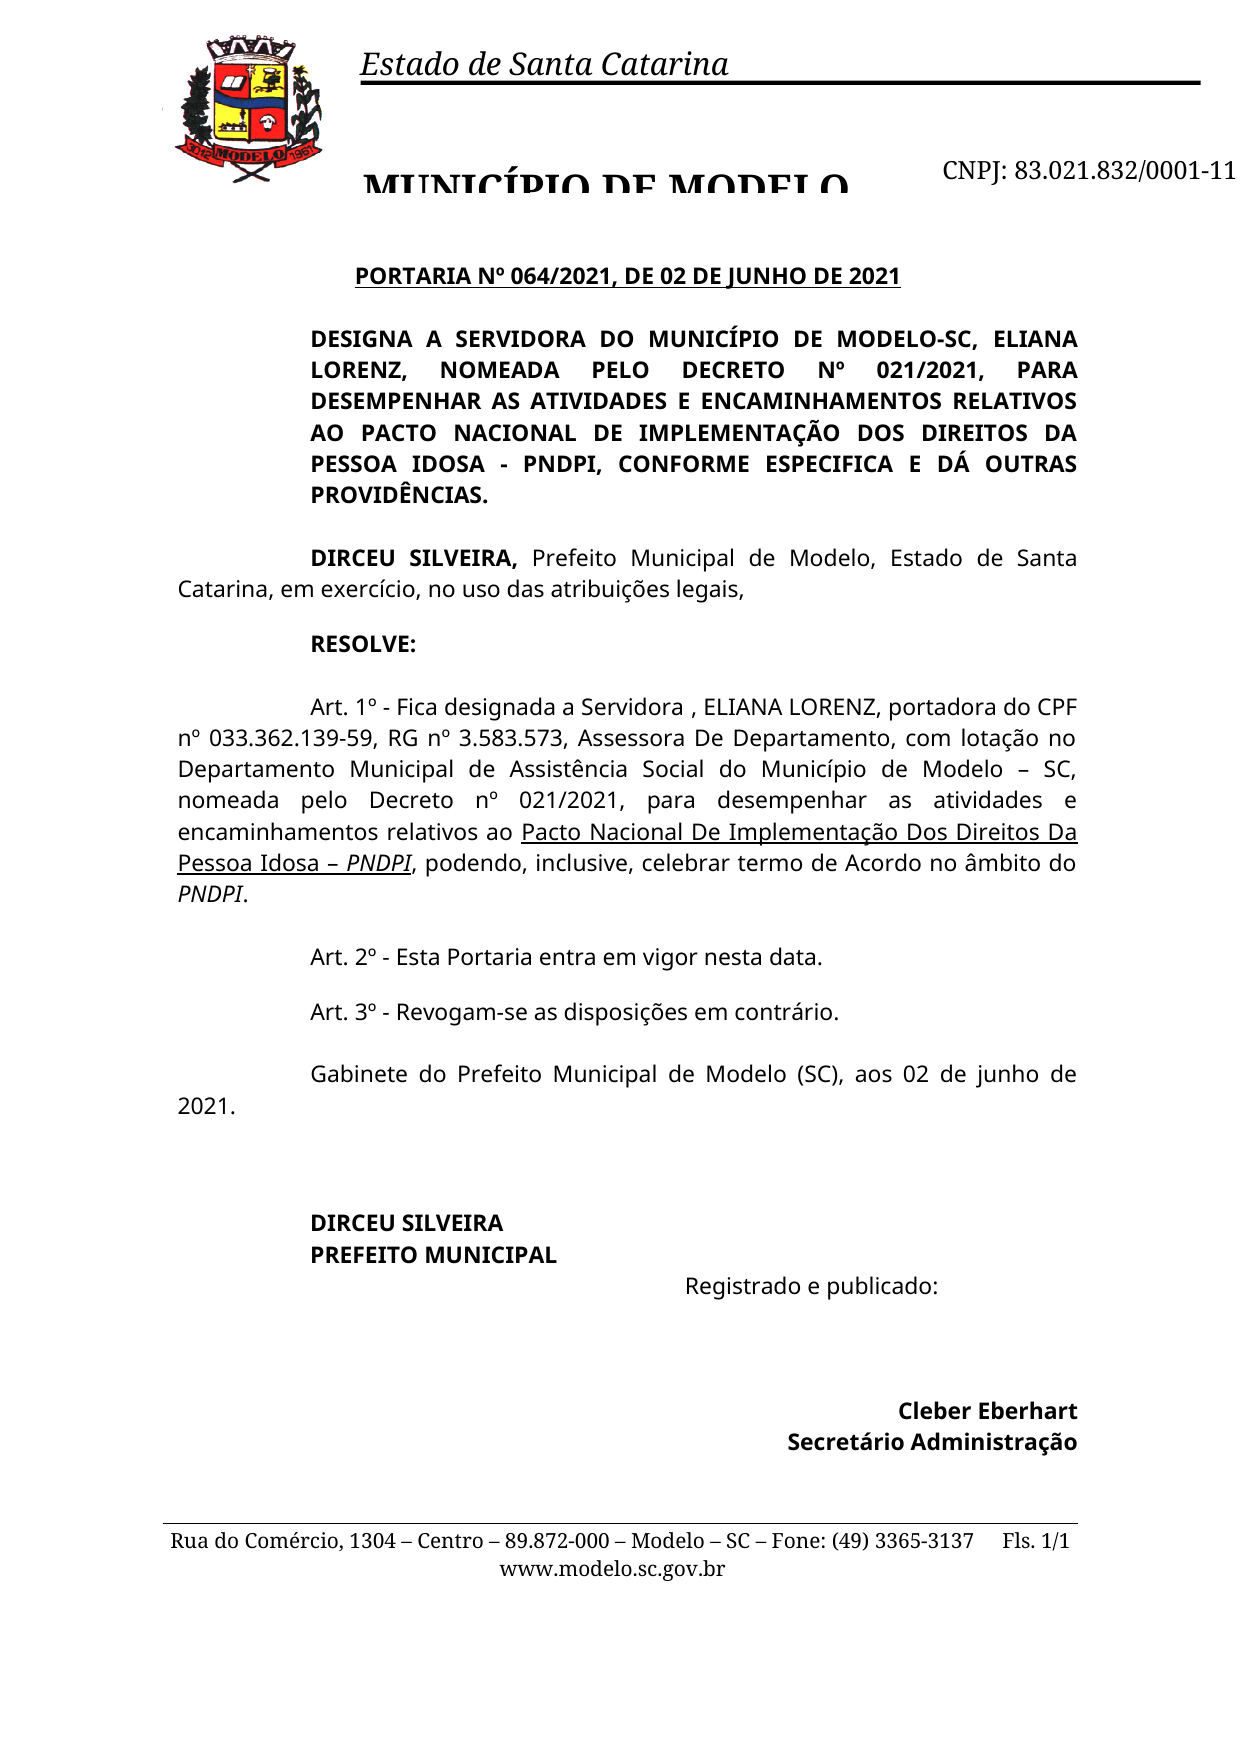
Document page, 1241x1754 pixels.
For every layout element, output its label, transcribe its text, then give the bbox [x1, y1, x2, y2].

text Secretário Administração [162, 1426, 1078, 1457]
text PREFEITO MUNICIPAL [310, 1239, 1078, 1270]
text DIRCEU SILVEIRA, Prefeito Municipal de Modelo, Estado de Santa Catarina, em exercício, no uso das atribuições legais, [177, 541, 1078, 604]
text Art. 3º - Revogam-se as disposições em contrário. [177, 996, 1078, 1027]
picture [162, 29, 332, 192]
text Gabinete do Prefeito Municipal de Modelo (SC), aos 02 de junho de 2021. [177, 1058, 1078, 1121]
subtitle DIRCEU SILVEIRA [236, 1207, 1078, 1239]
text Cleber Eberhart [162, 1395, 1078, 1426]
text Registrado e publicado: [162, 1270, 1078, 1301]
text DESIGNA A SERVIDORA DO MUNICÍPIO DE MODELO-SC, ELIANA LORENZ, NOMEADA PELO DECRETO Nº 021/2021, PARA DESEMPENHAR AS ATIVIDADES E ENCAMINHAMENTOS RELATIVOS AO PACTO NACIONAL DE IMPLEMENTAÇÃO DOS DIREITOS DA PESSOA IDOSA - PNDPI, CONFORME ESPECIFICA E DÁ OUTRAS PROVIDÊNCIAS. [310, 323, 1078, 510]
text PORTARIA Nº 064/2021, DE 02 DE JUNHO DE 2021 [354, 260, 1078, 291]
text Art. 1º - Fica designada a Servidora , ELIANA LORENZ, portadora do CPF nº 033.362.139-59, RG nº 3.583.573, Assessora De Departamento, com lotação no Departamento Municipal de Assistência Social do Município de Modelo – SC, nomeada pelo Decreto nº 021/2021, para desempenhar as atividades e encaminhamentos relativos ao Pacto Nacional De Implementação Dos Direitos Da Pessoa Idosa – PNDPI, podendo, inclusive, celebrar termo de Acordo no âmbito do PNDPI. [177, 691, 1078, 909]
text Art. 2º - Esta Portaria entra em vigor nesta data. [177, 941, 1078, 972]
text RESOLVE: [177, 628, 1078, 659]
